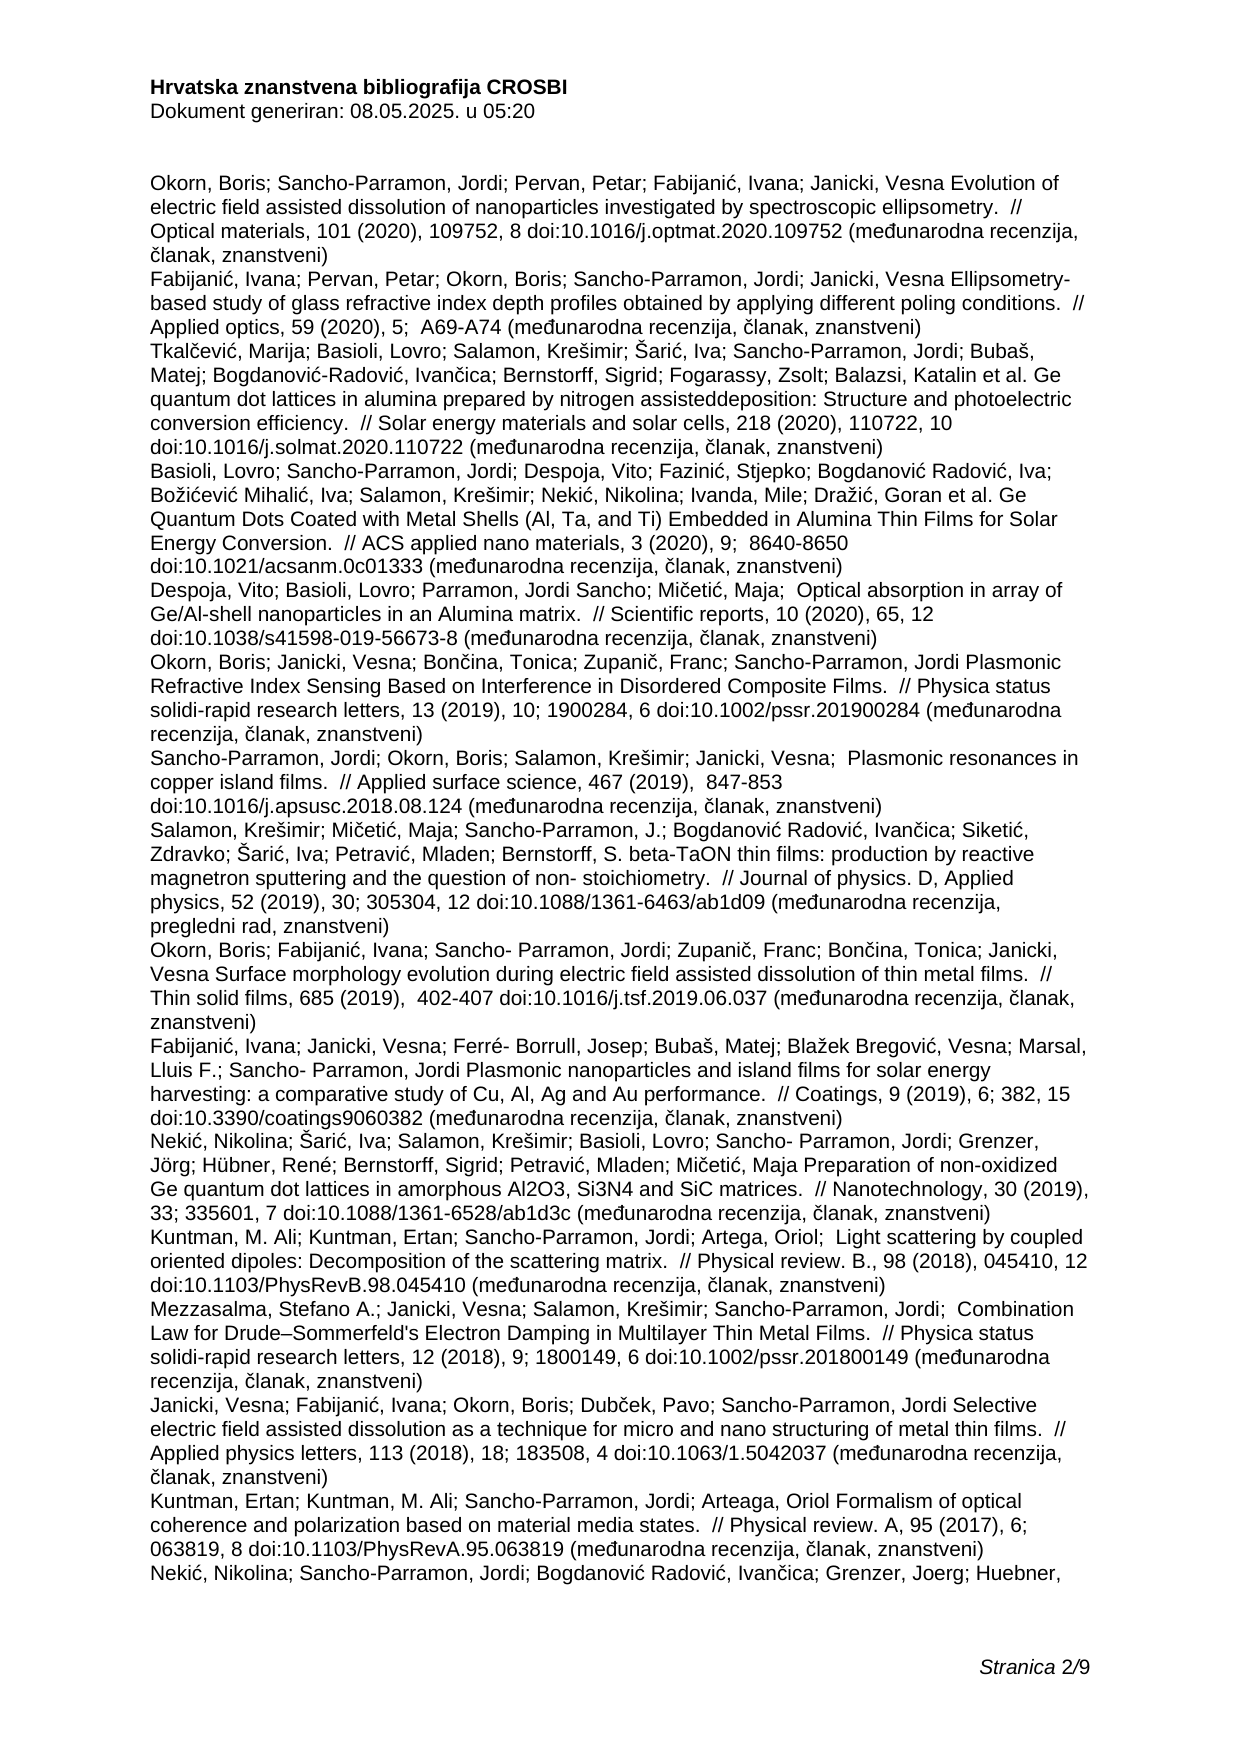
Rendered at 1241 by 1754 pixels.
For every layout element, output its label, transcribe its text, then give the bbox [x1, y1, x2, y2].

text Janicki, Vesna; Fabijanić, Ivana; Okorn, Boris; Dubček, Pavo; Sancho-Parramon, Jordi [150, 1393, 1090, 1489]
text Sancho-Parramon, Jordi; Okorn, Boris; Salamon, Krešimir; Janicki, Vesna; [150, 746, 1090, 818]
text Tkalčević, Marija; Basioli, Lovro; Salamon, Krešimir; Šarić, Iva; Sancho-Parramon, Jordi; Bubaš, Matej; Bogdanović-Radović, Ivančica; Bernstorff, Sigrid; Fogarassy, Zsolt; Balazsi, Katalin et al. [150, 339, 1090, 458]
text Basioli, Lovro; Sancho-Parramon, Jordi; Despoja, Vito; Fazinić, Stjepko; Bogdanović Radović, Iva; Božićević Mihalić, Iva; Salamon, Krešimir; Nekić, Nikolina; Ivanda, Mile; Dražić, Goran et al. [150, 458, 1090, 578]
text Fabijanić, Ivana; Pervan, Petar; Okorn, Boris; Sancho-Parramon, Jordi; Janicki, Vesna [150, 267, 1090, 339]
text Nekić, Nikolina; Šarić, Iva; Salamon, Krešimir; Basioli, Lovro; Sancho- Parramon, Jordi; Grenzer, Jörg; Hübner, René; Bernstorff, Sigrid; Petravić, Mladen; Mičetić, Maja [150, 1129, 1090, 1225]
text Fabijanić, Ivana; Janicki, Vesna; Ferré- Borrull, Josep; Bubaš, Matej; Blažek Bregović, Vesna; Marsal, Lluis F.; Sancho- Parramon, Jordi [150, 1033, 1090, 1129]
text Salamon, Krešimir; Mičetić, Maja; Sancho-Parramon, J.; Bogdanović Radović, Ivančica; Siketić, Zdravko; Šarić, Iva; Petravić, Mladen; Bernstorff, S. [150, 818, 1090, 938]
text Despoja, Vito; Basioli, Lovro; Parramon, Jordi Sancho; Mičetić, Maja; [150, 578, 1090, 650]
text Okorn, Boris; Janicki, Vesna; Bončina, Tonica; Zupanič, Franc; Sancho-Parramon, Jordi [150, 650, 1090, 746]
text Okorn, Boris; Fabijanić, Ivana; Sancho- Parramon, Jordi; Zupanič, Franc; Bončina, Tonica; Janicki, Vesna [150, 938, 1090, 1033]
text Okorn, Boris; Sancho-Parramon, Jordi; Pervan, Petar; Fabijanić, Ivana; Janicki, Vesna [150, 171, 1090, 267]
text Kuntman, Ertan; Kuntman, M. Ali; Sancho-Parramon, Jordi; Arteaga, Oriol [150, 1489, 1090, 1561]
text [150, 1561, 1090, 1584]
text Mezzasalma, Stefano A.; Janicki, Vesna; Salamon, Krešimir; Sancho-Parramon, Jordi; [150, 1297, 1090, 1393]
text Kuntman, M. Ali; Kuntman, Ertan; Sancho-Parramon, Jordi; Artega, Oriol; [150, 1225, 1090, 1297]
